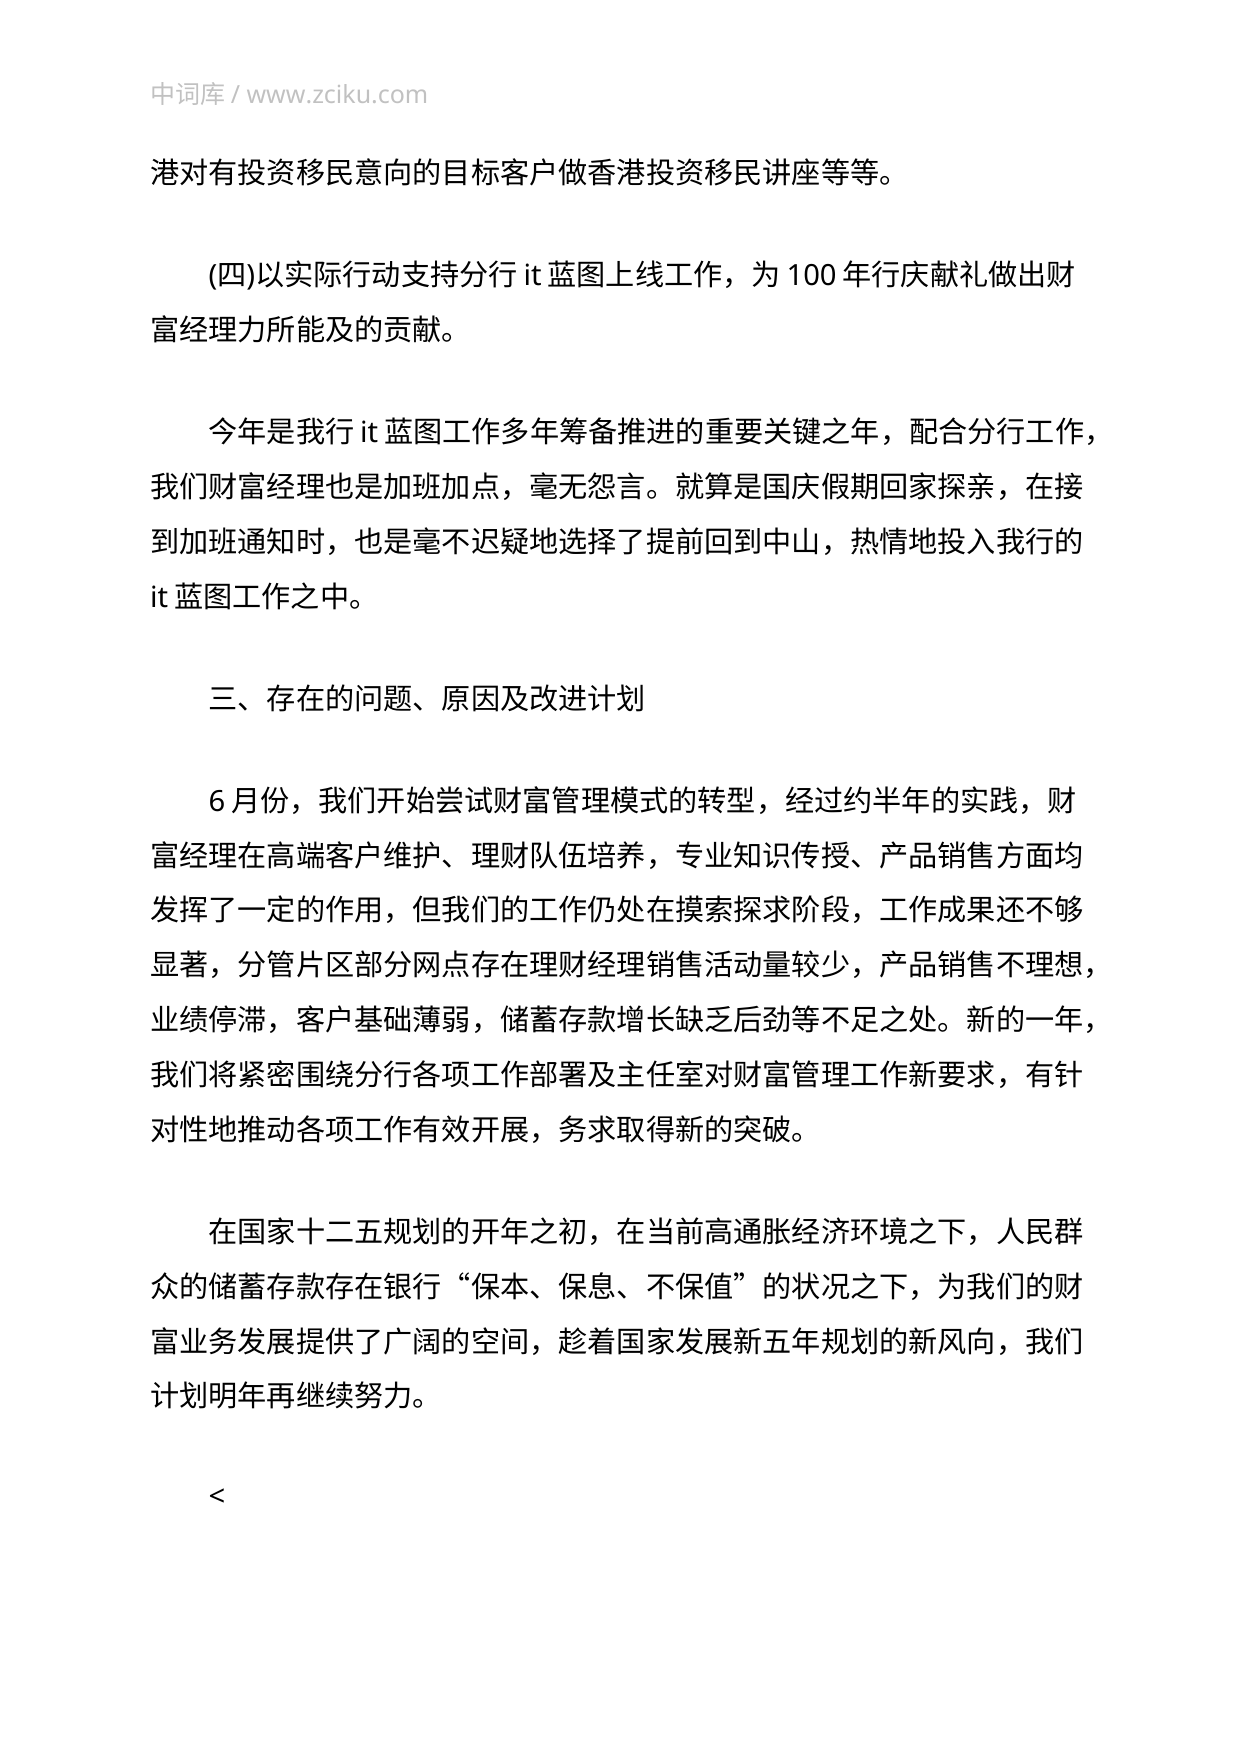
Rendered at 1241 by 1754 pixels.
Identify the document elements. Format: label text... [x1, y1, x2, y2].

text (四)以实际行动支持分行it蓝图上线工作，为100年行庆献礼做出财富经理力所能及的贡献。 [150, 252, 1090, 349]
text 今年是我行it蓝图工作多年筹备推进的重要关键之年，配合分行工作，我们财富经理也是加班加点，毫无怨言。就算是国庆假期回家探亲，在接到加班通知时，也是毫不迟疑地选择了提前回到中山，热情地投入我行的it蓝图工作之中。 [150, 408, 1090, 616]
text 6月份，我们开始尝试财富管理模式的转型，经过约半年的实践，财富经理在高端客户维护、理财队伍培养，专业知识传授、产品销售方面均发挥了一定的作用，但我们的工作仍处在摸索探求阶段，工作成果还不够显著，分管片区部分网点存在理财经理销售活动量较少，产品销售不理想，业绩停滞，客户基础薄弱，储蓄存款增长缺乏后劲等不足之处。新的一年，我们将紧密围绕分行各项工作部署及主任室对财富管理工作新要求，有针对性地推动各项工作有效开展，务求取得新的突破。 [150, 777, 1090, 1149]
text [150, 150, 1090, 192]
text < [150, 1475, 1090, 1514]
text 三、存在的问题、原因及改进计划 [150, 675, 1090, 718]
text 在国家十二五规划的开年之初，在当前高通胀经济环境之下，人民群众的储蓄存款存在银行“保本、保息、不保值”的状况之下，为我们的财富业务发展提供了广阔的空间，趁着国家发展新五年规划的新风向，我们计划明年再继续努力。 [150, 1208, 1090, 1415]
